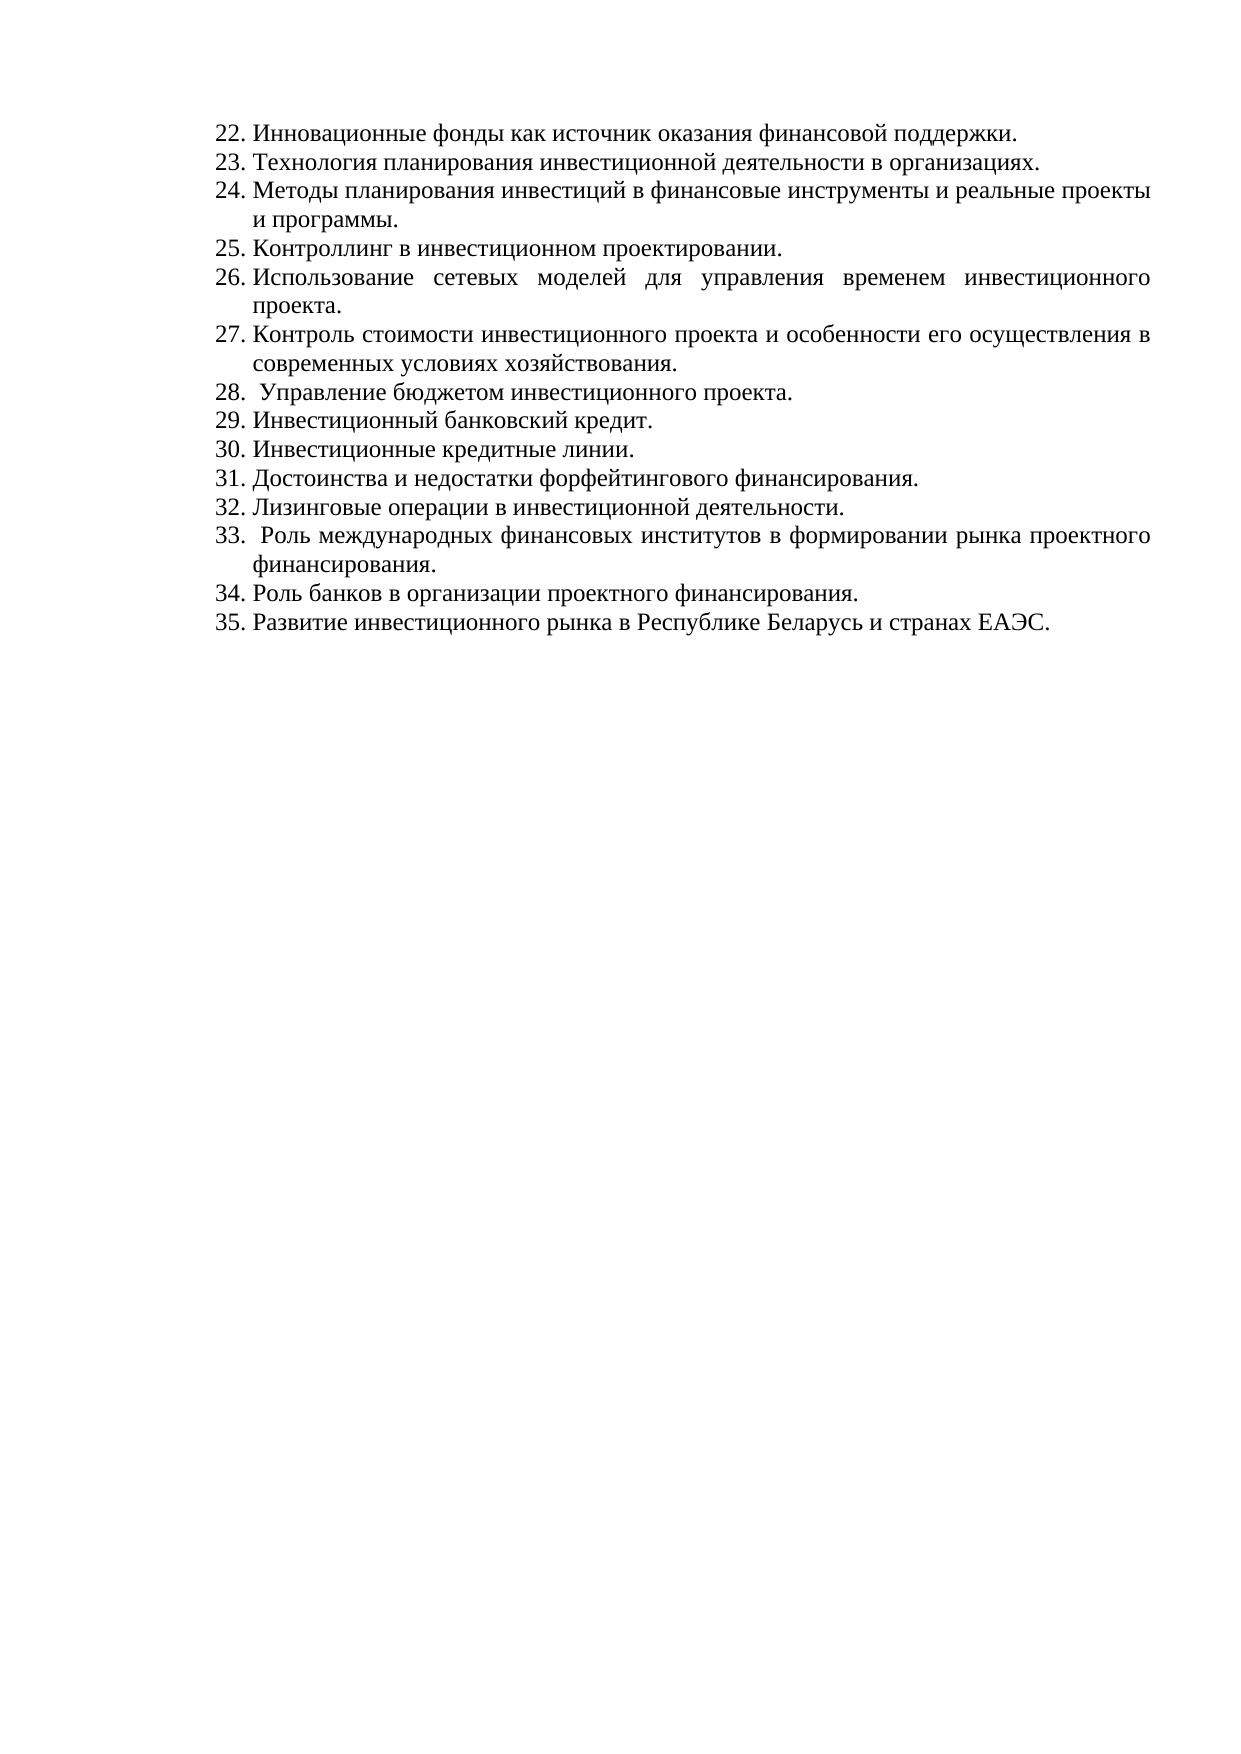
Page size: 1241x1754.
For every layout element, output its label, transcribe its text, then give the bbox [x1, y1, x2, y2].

list Контроллинг в инвестиционном проектировании. [215, 233, 1152, 262]
list Развитие инвестиционного рынка в Республике Беларусь и странах ЕАЭС. [215, 607, 1152, 636]
list Контроль стоимости инвестиционного проекта и особенности его осуществления в современных условиях хозяйствования. [215, 319, 1152, 377]
list Методы планирования инвестиций в финансовые инструменты и реальные проекты и программы. [215, 176, 1152, 233]
list Достоинства и недостатки форфейтингового финансирования. [215, 463, 1152, 492]
list Инвестиционный банковский кредит. [215, 406, 1152, 434]
list Инновационные фонды как источник оказания финансовой поддержки. [215, 118, 1152, 147]
list Технология планирования инвестиционной деятельности в организациях. [215, 147, 1152, 176]
list Роль банков в организации проектного финансирования. [215, 578, 1152, 607]
list Использование сетевых моделей для управления временем инвестиционного проекта. [215, 262, 1152, 319]
list Роль международных финансовых институтов в формировании рынка проектного финансирования. [215, 521, 1152, 578]
list Управление бюджетом инвестиционного проекта. [215, 377, 1152, 406]
list Лизинговые операции в инвестиционной деятельности. [215, 492, 1152, 521]
list Инвестиционные кредитные линии. [215, 434, 1152, 463]
